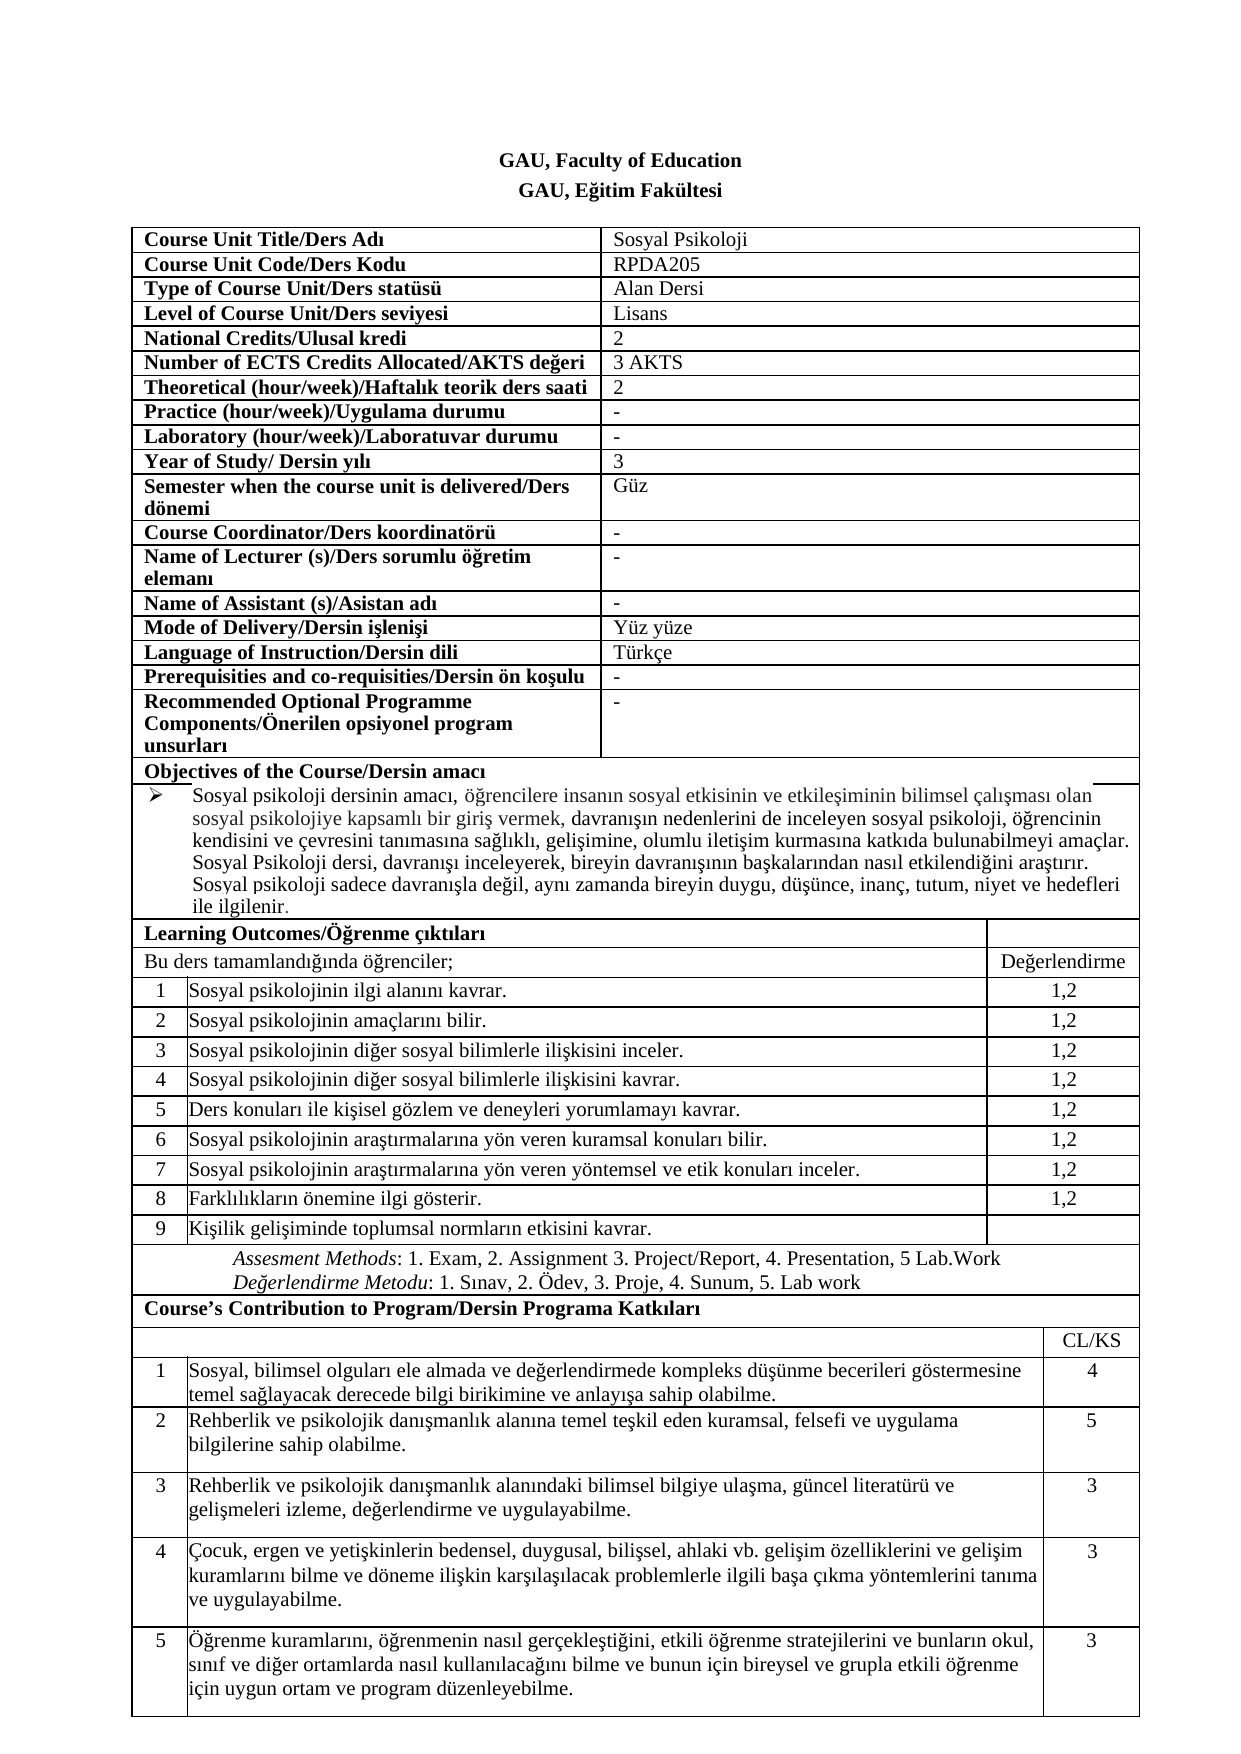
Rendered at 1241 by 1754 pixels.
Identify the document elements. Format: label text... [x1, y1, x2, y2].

table_cell Year of Study/ Dersin yılı [133, 450, 600, 473]
table_cell 6 [133, 1127, 187, 1155]
table_cell Sosyal, bilimsel olguları ele almada ve değerlendirmede kompleks düşünme becerileri göstermesine temel sağlayacak derecede bilgi birikimine ve anlayışa sahip olabilme. [787, 1358, 1043, 1406]
table_cell Laboratory (hour/week)/Laboratuvar durumu [133, 426, 600, 449]
table_cell Değerlendirme [988, 948, 1139, 976]
table_cell Course’s Contribution to Program/Dersin Programa Katkıları [133, 1296, 1139, 1327]
table_cell Sosyal psikolojinin ilgi alanını kavrar. [188, 978, 986, 1006]
table_cell Sosyal psikoloji dersinin amacı, öğrencilere insanın sosyal etkisinin ve etkileşiminin bilimsel çalışması olan sosyal psikolojiye kapsamlı bir giriş vermek, davranışın nedenlerini de inceleyen sosyal psikoloji, öğrencinin kendisini ve çevresini tanımasına sağlıklı, gelişimine, olumlu iletişim kurmasına katkıda bulunabilmeyi amaçlar. Sosyal Psikoloji dersi, davranışı inceleyerek, bireyin davranışının başkalarından nasıl etkilendiğini araştırır. Sosyal psikoloji sadece davranışla değil, aynı zamanda bireyin duygu, düşünce, inanç, tutum, niyet ve hedefleri ile ilgilenir. [289, 785, 1139, 918]
table_cell 1,2 [988, 1008, 1139, 1036]
table_cell Sosyal psikoloji dersinin amacı, öğrencilere insanın sosyal etkisinin ve etkileşiminin bilimsel çalışması olan sosyal psikolojiye kapsamlı bir giriş vermek, davranışın nedenlerini de inceleyen sosyal psikoloji, öğrencinin kendisini ve çevresini tanımasına sağlıklı, gelişimine, olumlu iletişim kurmasına katkıda bulunabilmeyi amaçlar. Sosyal Psikoloji dersi, davranışı inceleyerek, bireyin davranışının başkalarından nasıl etkilendiğini araştırır. Sosyal psikoloji sadece davranışla değil, aynı zamanda bireyin duygu, düşünce, inanç, tutum, niyet ve hedefleri ile ilgilenir. [133, 785, 458, 918]
table_cell 8 [133, 1186, 187, 1214]
table_cell 7 [133, 1156, 187, 1184]
table_cell 3 AKTS [602, 352, 1139, 375]
table_cell Kişilik gelişiminde toplumsal normların etkisini kavrar. [188, 1216, 986, 1244]
table_cell Recommended Optional Programme Components/Önerilen opsiyonel program unsurları [133, 690, 600, 757]
table_cell Ders konuları ile kişisel gözlem ve deneyleri yorumlamayı kavrar. [188, 1097, 986, 1125]
table_cell 3 [1044, 1473, 1139, 1537]
table_cell - [602, 521, 1139, 544]
table_cell 4 [1044, 1358, 1139, 1406]
table_cell 4 [133, 1538, 187, 1626]
table_cell Mode of Delivery/Dersin işlenişi [133, 617, 600, 639]
table_cell Sosyal psikolojinin amaçlarını bilir. [188, 1008, 986, 1036]
table_cell Type of Course Unit/Ders statüsü [133, 278, 600, 301]
table_cell Name of Assistant (s)/Asistan adı [133, 592, 600, 615]
table_cell Number of ECTS Credits Allocated/AKTS değeri [133, 352, 600, 375]
table_cell Sosyal psikolojinin diğer sosyal bilimlerle ilişkisini inceler. [188, 1038, 986, 1066]
table_cell RPDA205 [602, 253, 1139, 276]
text GAU, Eğitim Fakültesi [449, 178, 791, 202]
table_cell Sosyal psikolojinin araştırmalarına yön veren kuramsal konuları bilir. [188, 1127, 986, 1155]
table_cell 2 [602, 376, 1139, 399]
table_cell Alan Dersi [602, 278, 1139, 301]
table_cell 5 [133, 1097, 187, 1125]
table_cell Name of Lecturer (s)/Ders sorumlu öğretim elemanı [133, 546, 600, 590]
table_cell Yüz yüze [602, 617, 1139, 639]
table_cell Level of Course Unit/Ders seviyesi [133, 302, 600, 325]
table_cell Güz [602, 475, 1139, 519]
table_cell 1,2 [988, 1067, 1139, 1095]
table_cell - [602, 546, 1139, 590]
table_cell Lisans [602, 302, 1139, 325]
table_cell 9 [133, 1216, 187, 1244]
table_cell Rehberlik ve psikolojik danışmanlık alanına temel teşkil eden kuramsal, felsefi ve uygulama bilgilerine sahip olabilme. [188, 1408, 1043, 1472]
table_cell Rehberlik ve psikolojik danışmanlık alanındaki bilimsel bilgiye ulaşma, güncel literatürü ve gelişmeleri izleme, değerlendirme ve uygulayabilme. [188, 1473, 1043, 1537]
table_cell [133, 1328, 1043, 1356]
table_cell Prerequisities and co-requisities/Dersin ön koşulu [133, 666, 600, 689]
table_cell Çocuk, ergen ve yetişkinlerin bedensel, duygusal, bilişsel, ahlaki vb. gelişim özelliklerini ve gelişim kuramlarını bilme ve döneme ilişkin karşılaşılacak problemlerle ilgili başa çıkma yöntemlerini tanıma ve uygulayabilme. [188, 1538, 1043, 1626]
table_cell 1,2 [988, 978, 1139, 1006]
table_cell - [602, 426, 1139, 449]
table_cell CL/KS [1044, 1328, 1139, 1356]
table_cell 5 [133, 1628, 187, 1716]
table_cell Türkçe [602, 641, 1139, 664]
table_cell 1,2 [988, 1038, 1139, 1066]
table_cell - [602, 592, 1139, 615]
table_cell Course Coordinator/Ders koordinatörü [133, 521, 600, 544]
table_cell Sosyal psikolojinin diğer sosyal bilimlerle ilişkisini kavrar. [188, 1067, 986, 1095]
table_cell - [602, 666, 1139, 689]
table_cell Semester when the course unit is delivered/Ders dönemi [133, 475, 600, 519]
table_cell Practice (hour/week)/Uygulama durumu [133, 401, 600, 424]
table_cell - [602, 690, 1139, 757]
table_cell 1 [133, 1358, 187, 1406]
table_cell 1,2 [988, 1156, 1139, 1184]
table_cell 1 [133, 978, 187, 1006]
table_cell 3 [133, 1038, 187, 1066]
table_cell Bu ders tamamlandığında öğrenciler; [133, 948, 986, 976]
table_cell Theoretical (hour/week)/Haftalık teorik ders saati [133, 376, 600, 399]
table_cell 3 [1044, 1538, 1139, 1626]
table_cell 1,2 [988, 1097, 1139, 1125]
table_header Sosyal Psikoloji [602, 228, 1139, 251]
table_cell National Credits/Ulusal kredi [133, 327, 600, 350]
table_cell 2 [133, 1408, 187, 1472]
table_cell 2 [133, 1008, 187, 1036]
table_cell - [602, 401, 1139, 424]
table_cell 1,2 [988, 1127, 1139, 1155]
table_cell Farklılıkların önemine ilgi gösterir. [188, 1186, 986, 1214]
table_cell 3 [133, 1473, 187, 1537]
table_cell Öğrenme kuramlarını, öğrenmenin nasıl gerçekleştiğini, etkili öğrenme stratejilerini ve bunların okul, sınıf ve diğer ortamlarda nasıl kullanılacağını bilme ve bunun için bireysel ve grupla etkili öğrenme için uygun ortam ve program düzenleyebilme. [188, 1628, 1043, 1716]
table_cell Course Unit Code/Ders Kodu [133, 253, 600, 276]
table_cell 3 [1044, 1628, 1139, 1716]
table_cell [988, 1216, 1139, 1244]
table_cell Objectives of the Course/Dersin amacı [133, 758, 1139, 783]
table_cell Assesment Methods: 1. Exam, 2. Assignment 3. Project/Report, 4. Presentation, 5 Lab.Work Değerlendirme Metodu: 1. Sınav, 2. Ödev, 3. Proje, 4. Sunum, 5. Lab work [133, 1245, 1139, 1294]
table_cell 1,2 [988, 1186, 1139, 1214]
table_cell 4 [133, 1067, 187, 1095]
table_cell Language of Instruction/Dersin dili [133, 641, 600, 664]
table_cell [988, 920, 1139, 947]
table_cell 5 [1044, 1408, 1139, 1472]
text GAU, Faculty of Education [449, 148, 791, 172]
table_cell Learning Outcomes/Öğrenme çıktıları [133, 920, 986, 947]
table_header Course Unit Title/Ders Adı [133, 228, 600, 251]
table_cell Sosyal psikolojinin araştırmalarına yön veren yöntemsel ve etik konuları inceler. [188, 1156, 986, 1184]
table_cell 2 [602, 327, 1139, 350]
table_cell 3 [602, 450, 1139, 473]
